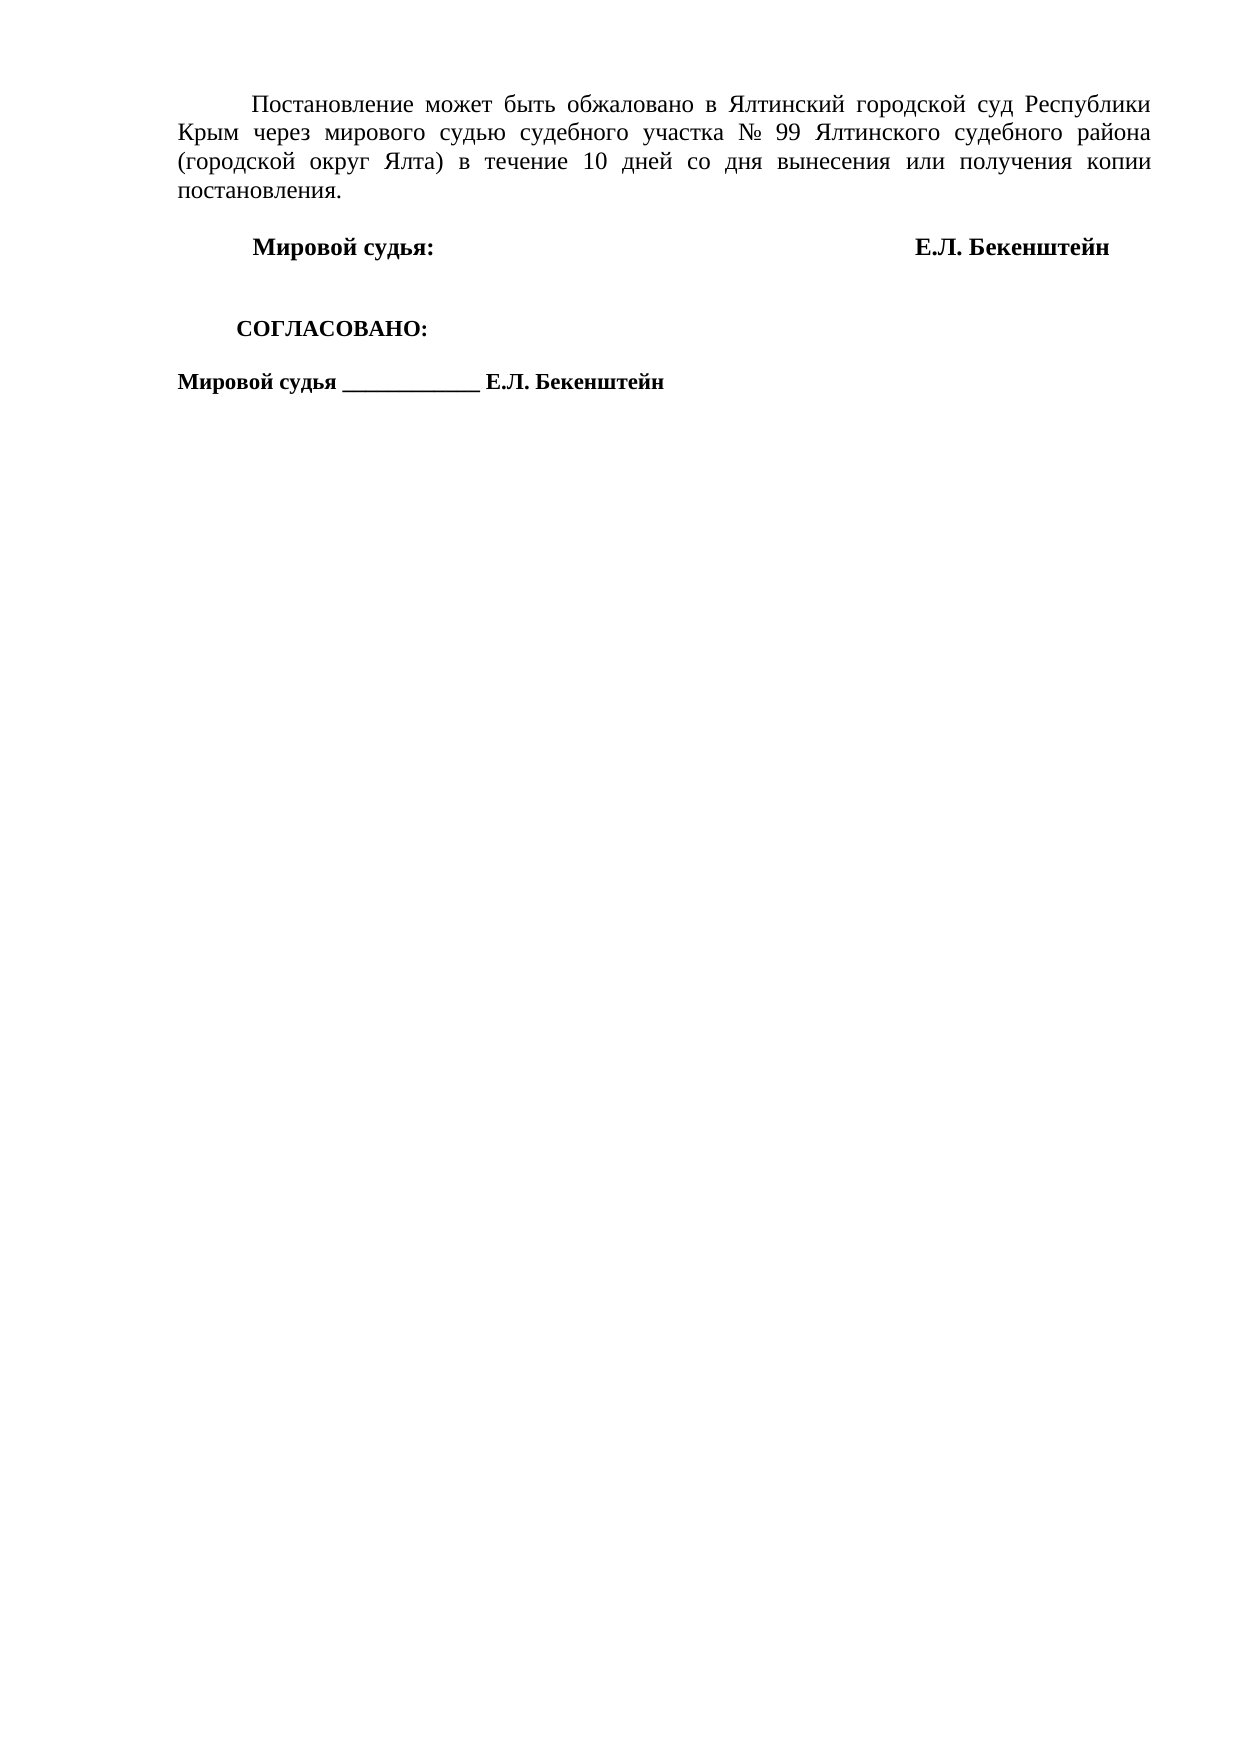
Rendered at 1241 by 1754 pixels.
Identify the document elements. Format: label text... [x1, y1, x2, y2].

text Мировой судья: Е.Л. Бекенштейн [177, 232, 1152, 261]
text СОГЛАСОВАНО: [177, 315, 1152, 341]
text Постановление может быть обжаловано в Ялтинский городской суд Республики Крым через мирового судью судебного участка № 99 Ялтинского судебного района (городской округ Ялта) в течение 10 дней со дня вынесения или получения копии постановления. [177, 89, 1152, 204]
text Мировой судья ____________ Е.Л. Бекенштейн [177, 368, 1152, 394]
